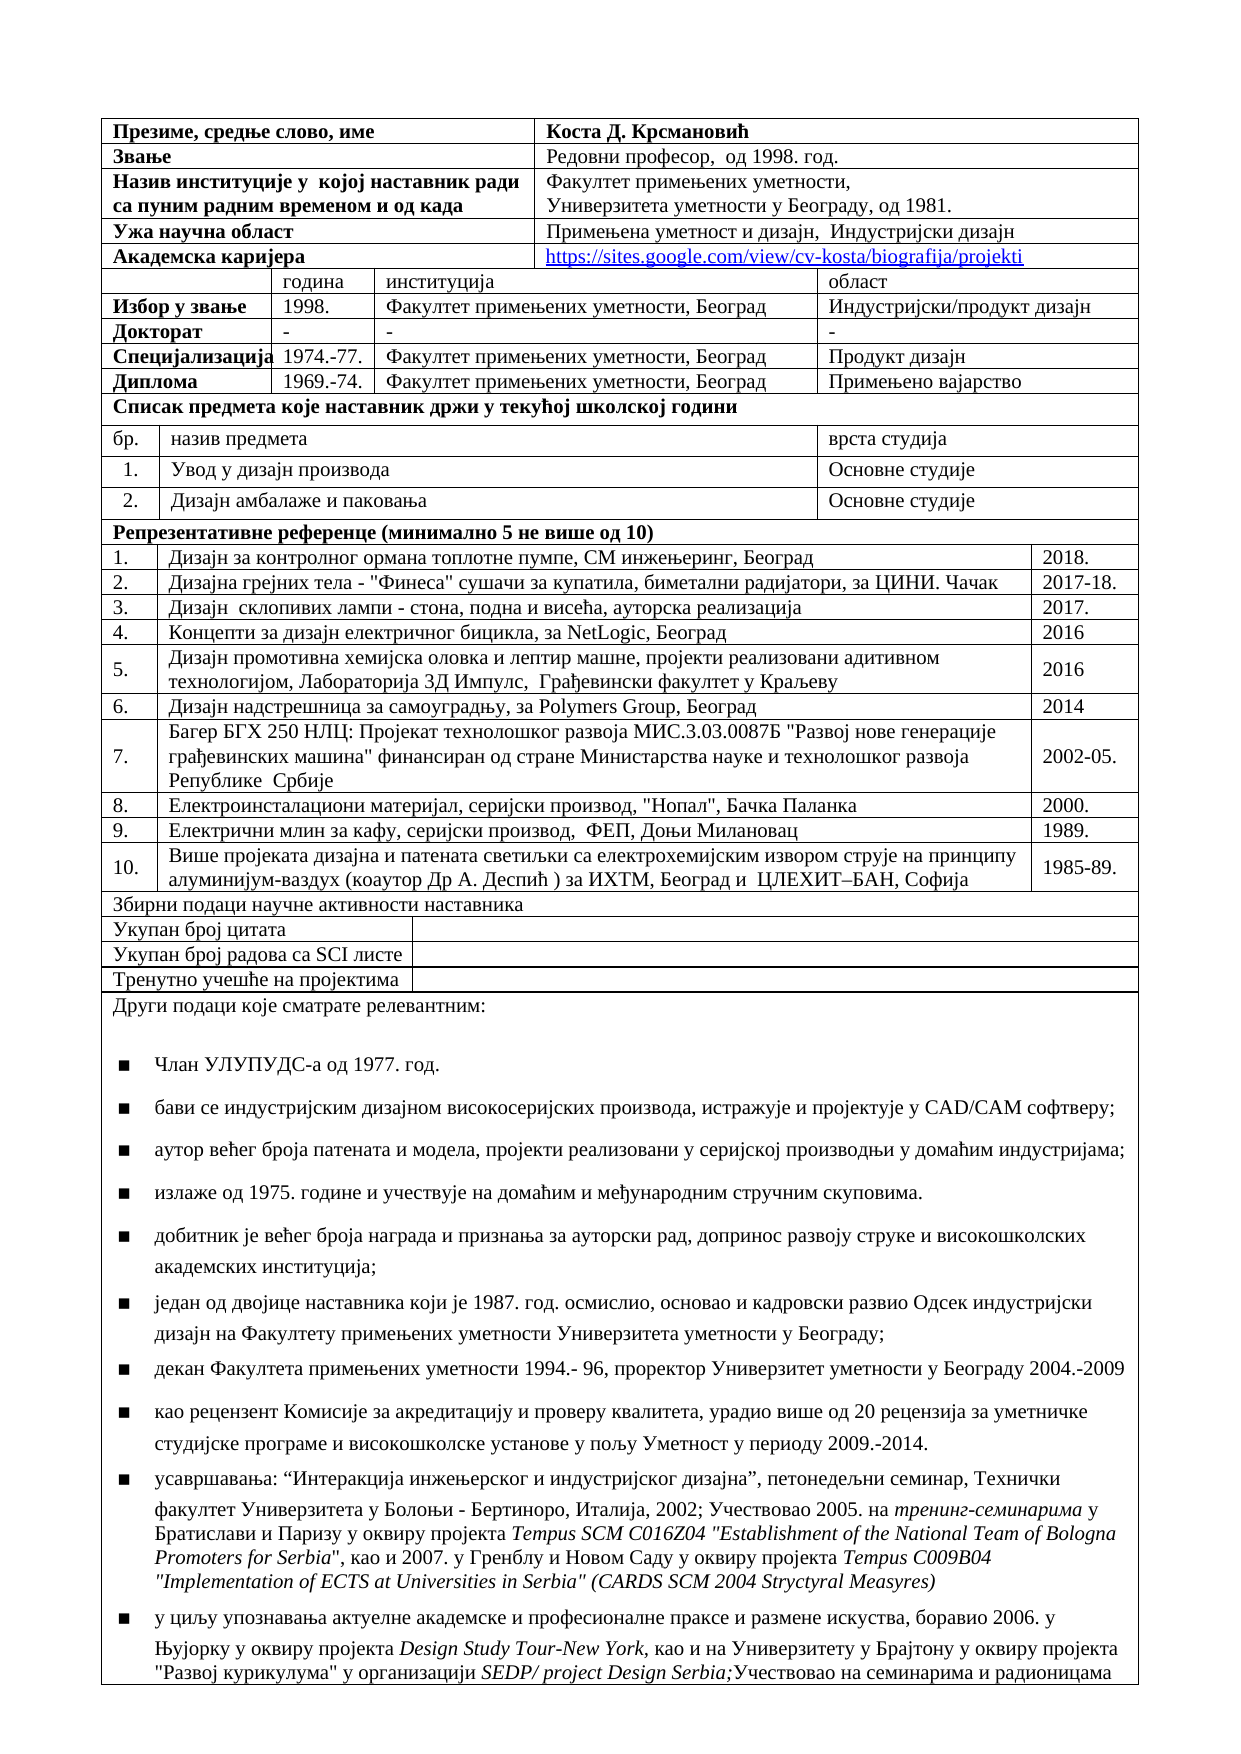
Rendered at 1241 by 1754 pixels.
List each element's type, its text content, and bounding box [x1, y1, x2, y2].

table_cell Увод у дизајн производа [160, 457, 817, 487]
table_cell - [375, 319, 817, 343]
table_cell [413, 968, 1138, 991]
table_cell Факултет примењених уметности, Београд [375, 294, 817, 318]
table_cell Електроинсталациони материјал, серијски производ, "Нопал", Бачка Паланка [158, 793, 1031, 817]
table_cell 1985-89. [1032, 843, 1138, 891]
table_cell 2018. [1032, 545, 1138, 569]
table_cell Концепти за дизајн електричног бицикла, за NetLogic, Београд [158, 620, 1031, 644]
table_cell 2000. [1032, 793, 1138, 817]
table_cell Ужа научна област [102, 219, 534, 243]
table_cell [102, 993, 1138, 1684]
table_cell институција [375, 269, 817, 293]
table_cell 2. [102, 570, 157, 594]
table_cell Звање [102, 144, 534, 168]
table_cell Дизајн промотивна хемијска оловка и лептир машне, пројекти реализовани адитивном технологијом, Лабораторија 3Д Импулс, Грађевински факултет у Краљеву [158, 645, 1031, 693]
table_cell Дизајна грејних тела - "Финеса" сушачи за купатила, биметални радијатори, за ЦИНИ. Чачак [158, 570, 1031, 594]
table_cell 9. [102, 818, 157, 842]
table_cell Избор у звање [102, 294, 271, 318]
table_cell Дизајн склопивих лампи - стона, подна и висећа, ауторска реализација [158, 595, 1031, 619]
table_cell 4. [102, 620, 157, 644]
table_cell Списак предмета које наставник држи у текућој школској години [102, 394, 1138, 424]
table_cell назив предмета [160, 426, 817, 456]
table_cell Укупан број радова са SCI листе [102, 942, 412, 966]
table_cell - [818, 319, 1138, 343]
table_cell [413, 942, 1138, 966]
table_cell 8. [102, 793, 157, 817]
table_cell 10. [102, 843, 157, 891]
table_cell [102, 269, 271, 293]
table_cell 2017-18. [1032, 570, 1138, 594]
table_cell 7. [102, 720, 157, 792]
table_cell Факултет примењених уметности, Београд [375, 369, 817, 393]
table_cell 1. [102, 457, 159, 487]
table_cell Диплома [102, 369, 271, 393]
table_cell Збирни подаци научне активности наставника [102, 892, 1138, 916]
table_cell Индустријски/продукт дизајн [818, 294, 1138, 318]
table_cell Факултет примењених уметности, Универзитета уметности у Београду, од 1981. [535, 169, 1138, 217]
table_cell Дизајн амбалаже и паковања [160, 488, 817, 519]
table_cell 1998. [272, 294, 374, 318]
table_cell 2. [102, 488, 159, 519]
table_cell Репрезентативне референце (минимално 5 не више од 10) [102, 520, 1138, 544]
table_header Презиме, средње слово, име [102, 119, 534, 143]
table_cell година [272, 269, 374, 293]
table_cell 2014 [1032, 694, 1138, 718]
table_header Коста Д. Крсмановић [535, 119, 1138, 143]
table_cell Дизајн надстрешница за самоуградњу, за Polymers Group, Београд [158, 694, 1031, 718]
table_cell бр. [102, 426, 159, 456]
table_cell 1989. [1032, 818, 1138, 842]
table_cell Назив институције у којој наставник ради са пуним радним временом и од када [102, 169, 534, 217]
table_cell Примењена уметност и дизајн, Индустријски дизајн [535, 219, 1138, 243]
table_cell Докторат [102, 319, 271, 343]
table_cell Факултет примењених уметности, Београд [375, 344, 817, 368]
table_cell Специјализација [102, 344, 271, 368]
table_cell Редовни професор, од 1998. год. [535, 144, 1138, 168]
table_cell Електрични млин за кафу, серијски производ, ФЕП, Доњи Милановац [158, 818, 1031, 842]
table_cell Академска каријера [102, 244, 534, 268]
table_cell 1974.-77. [272, 344, 374, 368]
table_cell Дизајн за контролног ормана топлотне пумпе, СМ инжењеринг, Београд [158, 545, 1031, 569]
table_cell Продукт дизајн [818, 344, 1138, 368]
table_cell Тренутно учешће на пројектима [102, 968, 412, 991]
table_cell 5. [102, 645, 157, 693]
table_cell област [818, 269, 1138, 293]
table_cell Укупан број цитата [102, 917, 412, 941]
table_cell 2017. [1032, 595, 1138, 619]
table_cell Више пројеката дизајна и патената светиљки са електрохемијским извором струје на принципу алуминијум-ваздух (коаутор Др А. Деспић ) за ИХТМ, Београд и ЦЛЕХИТ–БАН, Софија [158, 843, 1031, 891]
table_cell 2016 [1032, 620, 1138, 644]
table_cell [413, 917, 1138, 941]
table_cell Основне студије [818, 457, 1138, 487]
table_cell Основне студије [818, 488, 1138, 519]
table_cell врста студија [818, 426, 1138, 456]
table_cell - [272, 319, 374, 343]
table_cell https://sites.google.com/view/cv-kosta/biografija/projekti [535, 244, 1138, 268]
table_cell 1969.-74. [272, 369, 374, 393]
table_cell 3. [102, 595, 157, 619]
table_cell 1. [102, 545, 157, 569]
table_cell 6. [102, 694, 157, 718]
table_cell Примењено вајарство [818, 369, 1138, 393]
table_cell 2016 [1032, 645, 1138, 693]
table_cell Багер БГХ 250 НЛЦ: Пројекат технолошког развоја МИС.3.03.0087Б "Развој нове генерације грађевинских машина" финансиран од стране Министарства науке и технолошког развоја Републике Србије [158, 720, 1031, 792]
table_cell 2002-05. [1032, 720, 1138, 792]
